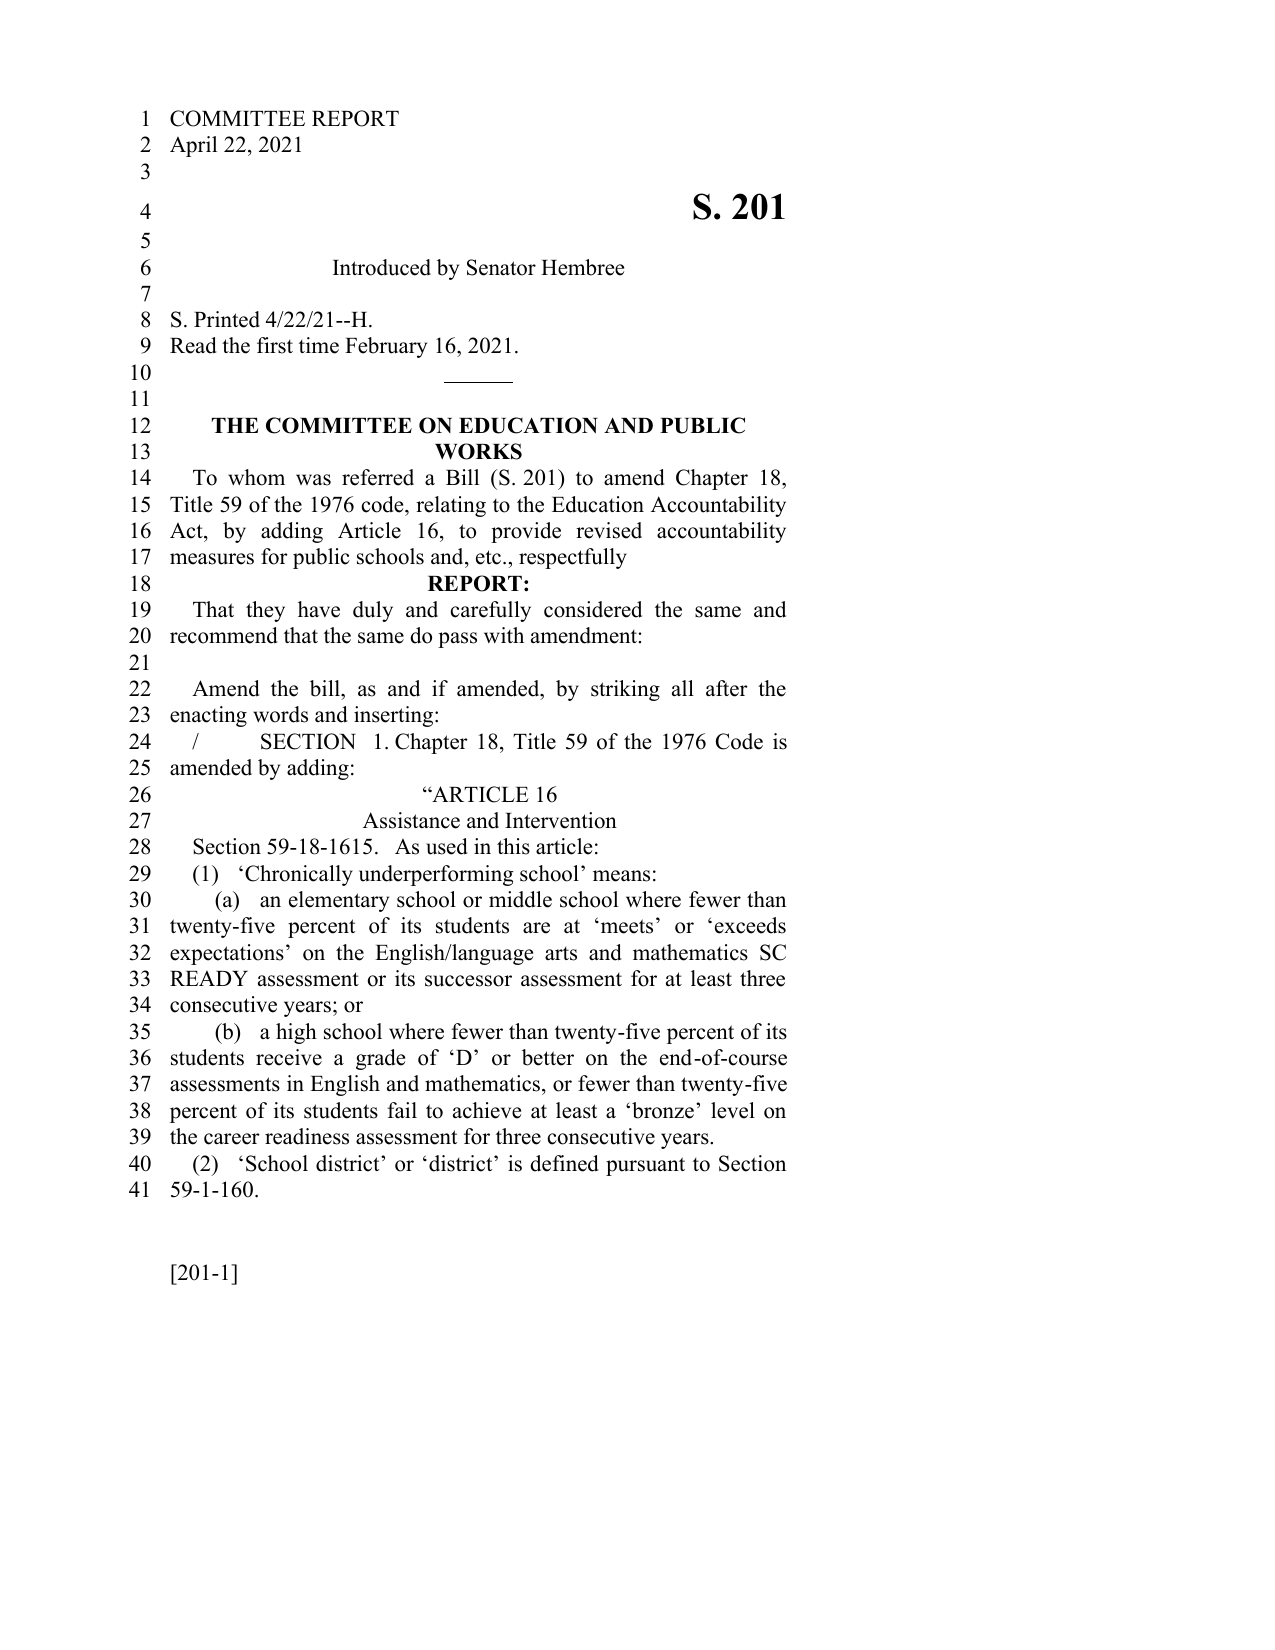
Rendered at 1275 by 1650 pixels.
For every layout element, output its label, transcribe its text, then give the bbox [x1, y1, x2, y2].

text Read the first time February 16, 2021. [169, 333, 787, 359]
text THE COMMITTEE ON EDUCATION AND PUBLIC WORKS [169, 412, 787, 464]
text “ARTICLE 16 [169, 781, 787, 807]
text (b) a high school where fewer than twenty-five percent of its students receive a grade of ‘D’ or better on the end-of-course assessments in English and mathematics, or fewer than twenty-five percent of its students fail to achieve at least a ‘bronze’ level on the career readiness assessment for three consecutive years. [169, 1018, 787, 1149]
text (a) an elementary school or middle school where fewer than twenty-five percent of its students are at ‘meets’ or ‘exceeds expectations’ on the English/language arts and mathematics SC READY assessment or its successor assessment for at least three consecutive years; or [169, 886, 787, 1018]
text April 22, 2021 [169, 131, 787, 158]
text Assistance and Intervention [169, 807, 787, 833]
text (1) ‘Chronically underperforming school’ means: [169, 860, 787, 886]
text Introduced by Senator Hembree [169, 253, 787, 280]
text S. 201 [169, 184, 787, 227]
text S. Printed 4/22/21--H. [169, 306, 787, 333]
text COMMITTEE REPORT [169, 105, 787, 131]
text That they have duly and carefully considered the same and recommend that the same do pass with amendment: [169, 596, 787, 649]
text To whom was referred a Bill (S. 201) to amend Chapter 18, Title 59 of the 1976 code, relating to the Education Accountability Act, by adding Article 16, to provide revised accountability measures for public schools and, etc., respectfully [169, 464, 787, 570]
text REPORT: [169, 570, 787, 596]
text Amend the bill, as and if amended, by striking all after the enacting words and inserting: [169, 675, 787, 728]
text / SECTION 1. Chapter 18, Title 59 of the 1976 Code is amended by adding: [169, 728, 787, 781]
text Section 59-18-1615. As used in this article: [169, 833, 787, 860]
text (2) ‘School district’ or ‘district’ is defined pursuant to Section 59-1-160. [169, 1149, 787, 1202]
